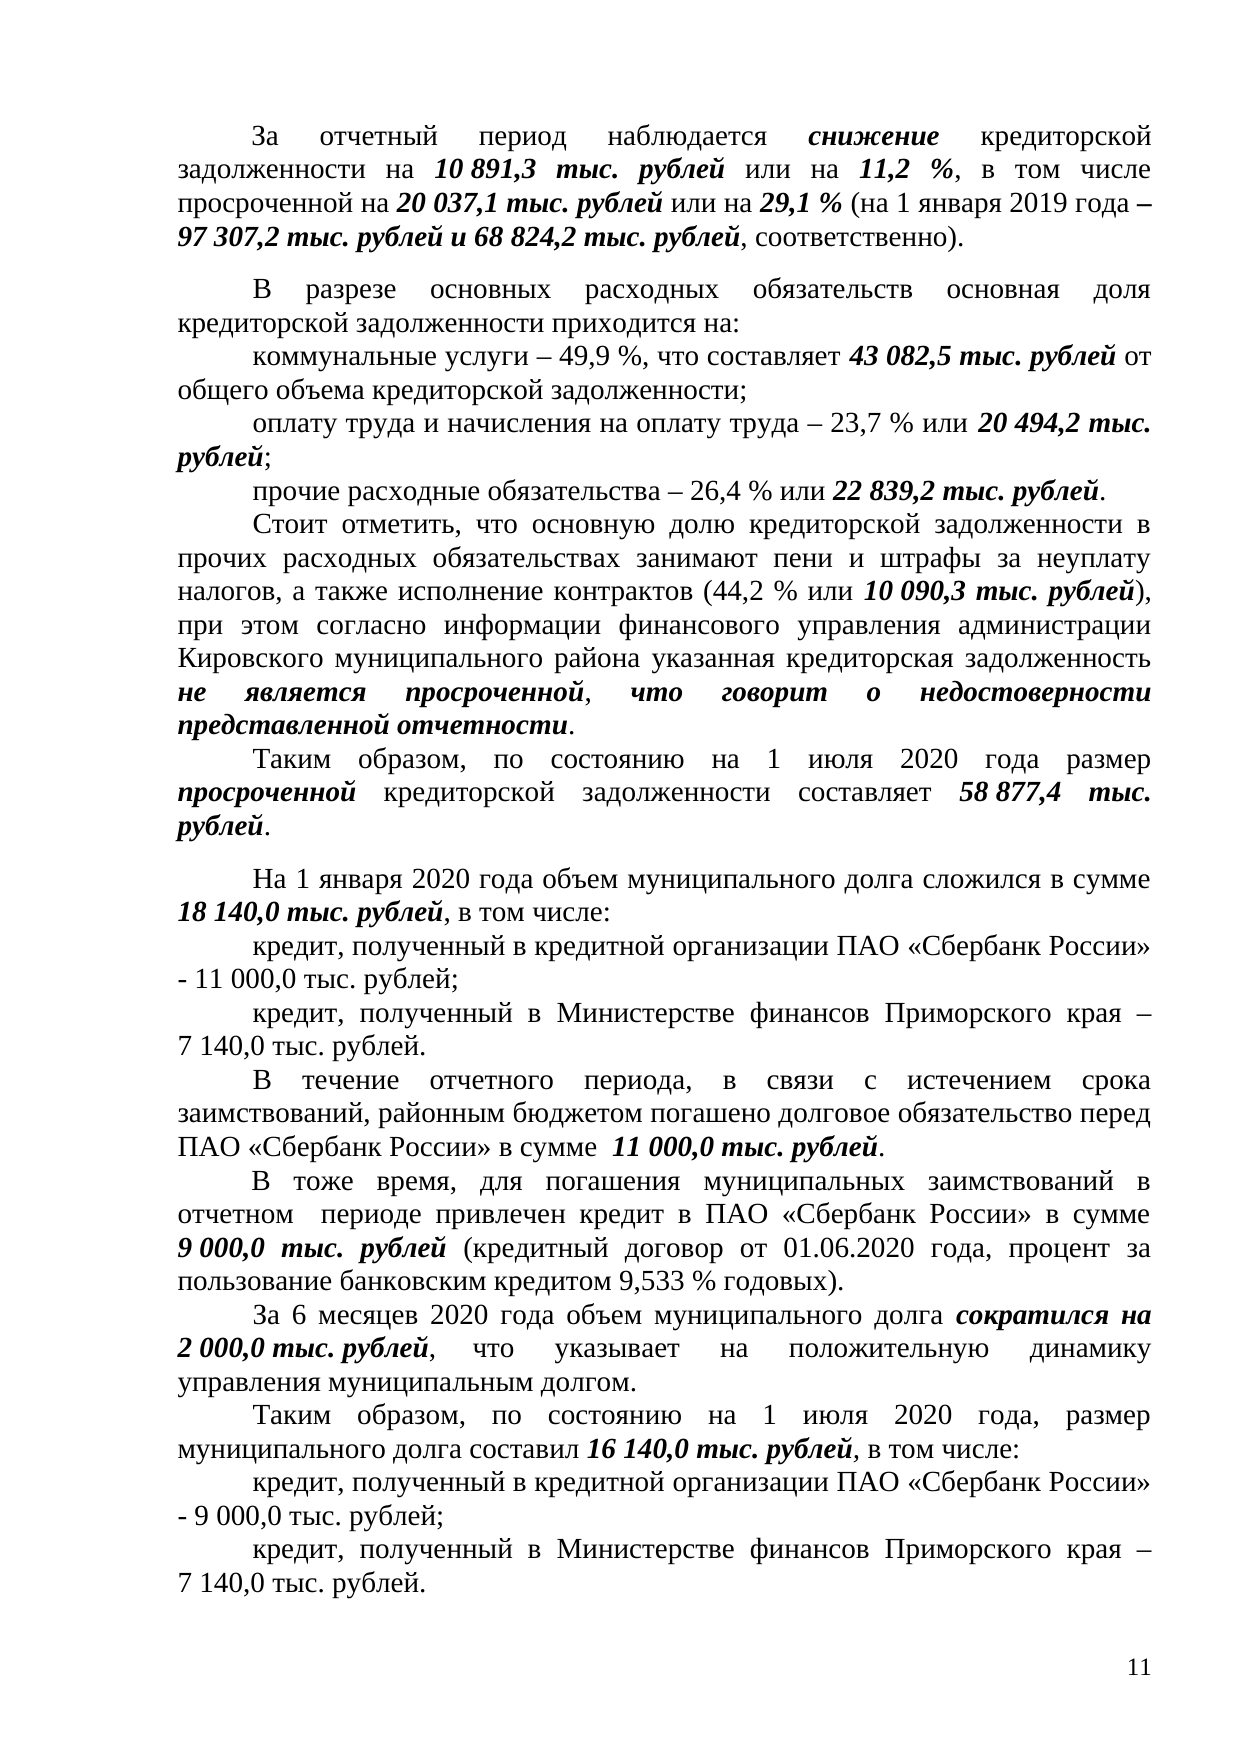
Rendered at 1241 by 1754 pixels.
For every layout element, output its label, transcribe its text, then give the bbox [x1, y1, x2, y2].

text На 1 января 2020 года объем муниципального долга сложился в сумме 18 140,0 тыс. рублей, в том числе: [177, 861, 1152, 928]
text Таким образом, по состоянию на 1 июля 2020 года, размер муниципального долга составил 16 140,0 тыс. рублей, в том числе: [177, 1397, 1152, 1464]
text В тоже время, для погашения муниципальных заимствований в отчетном периоде привлечен кредит в ПАО «Сбербанк России» в сумме 9 000,0 тыс. рублей (кредитный договор от 01.06.2020 года, процент за пользование банковским кредитом 9,533 % годовых). [177, 1163, 1152, 1297]
text прочие расходные обязательства – 26,4 % или 22 839,2 тыс. рублей. [177, 473, 1152, 506]
text оплату труда и начисления на оплату труда – 23,7 % или 20 494,2 тыс. рублей; [177, 406, 1152, 473]
text За 6 месяцев 2020 года объем муниципального долга сократился на 2 000,0 тыс. рублей, что указывает на положительную динамику управления муниципальным долгом. [177, 1297, 1152, 1397]
text Таким образом, по состоянию на 1 июля 2020 года размер просроченной кредиторской задолженности составляет 58 877,4 тыс. рублей. [177, 741, 1152, 842]
text кредит, полученный в Министерстве финансов Приморского края – 7 140,0 тыс. рублей. [177, 1532, 1152, 1599]
text коммунальные услуги – 49,9 %, что составляет 43 082,5 тыс. рублей от общего объема кредиторской задолженности; [177, 338, 1152, 406]
text Стоит отметить, что основную долю кредиторской задолженности в прочих расходных обязательствах занимают пени и штрафы за неуплату налогов, а также исполнение контрактов (44,2 % или 10 090,3 тыс. рублей), при этом согласно информации финансового управления администрации Кировского муниципального района указанная кредиторская задолженность не является просроченной, что говорит о недостоверности представленной отчетности. [177, 506, 1152, 741]
text В течение отчетного периода, в связи с истечением срока заимствований, районным бюджетом погашено долговое обязательство перед ПАО «Сбербанк России» в сумме 11 000,0 тыс. рублей. [177, 1062, 1152, 1163]
text кредит, полученный в Министерстве финансов Приморского края – 7 140,0 тыс. рублей. [177, 995, 1152, 1062]
text кредит, полученный в кредитной организации ПАО «Сбербанк России» - 11 000,0 тыс. рублей; [177, 928, 1152, 995]
text В разрезе основных расходных обязательств основная доля кредиторской задолженности приходится на: [177, 271, 1152, 338]
text кредит, полученный в кредитной организации ПАО «Сбербанк России» - 9 000,0 тыс. рублей; [177, 1464, 1152, 1532]
text За отчетный период наблюдается снижение кредиторской задолженности на 10 891,3 тыс. рублей или на 11,2 %, в том числе просроченной на 20 037,1 тыс. рублей или на 29,1 % (на 1 января 2019 года –97 307,2 тыс. рублей и 68 824,2 тыс. рублей, соответственно). [177, 118, 1152, 252]
